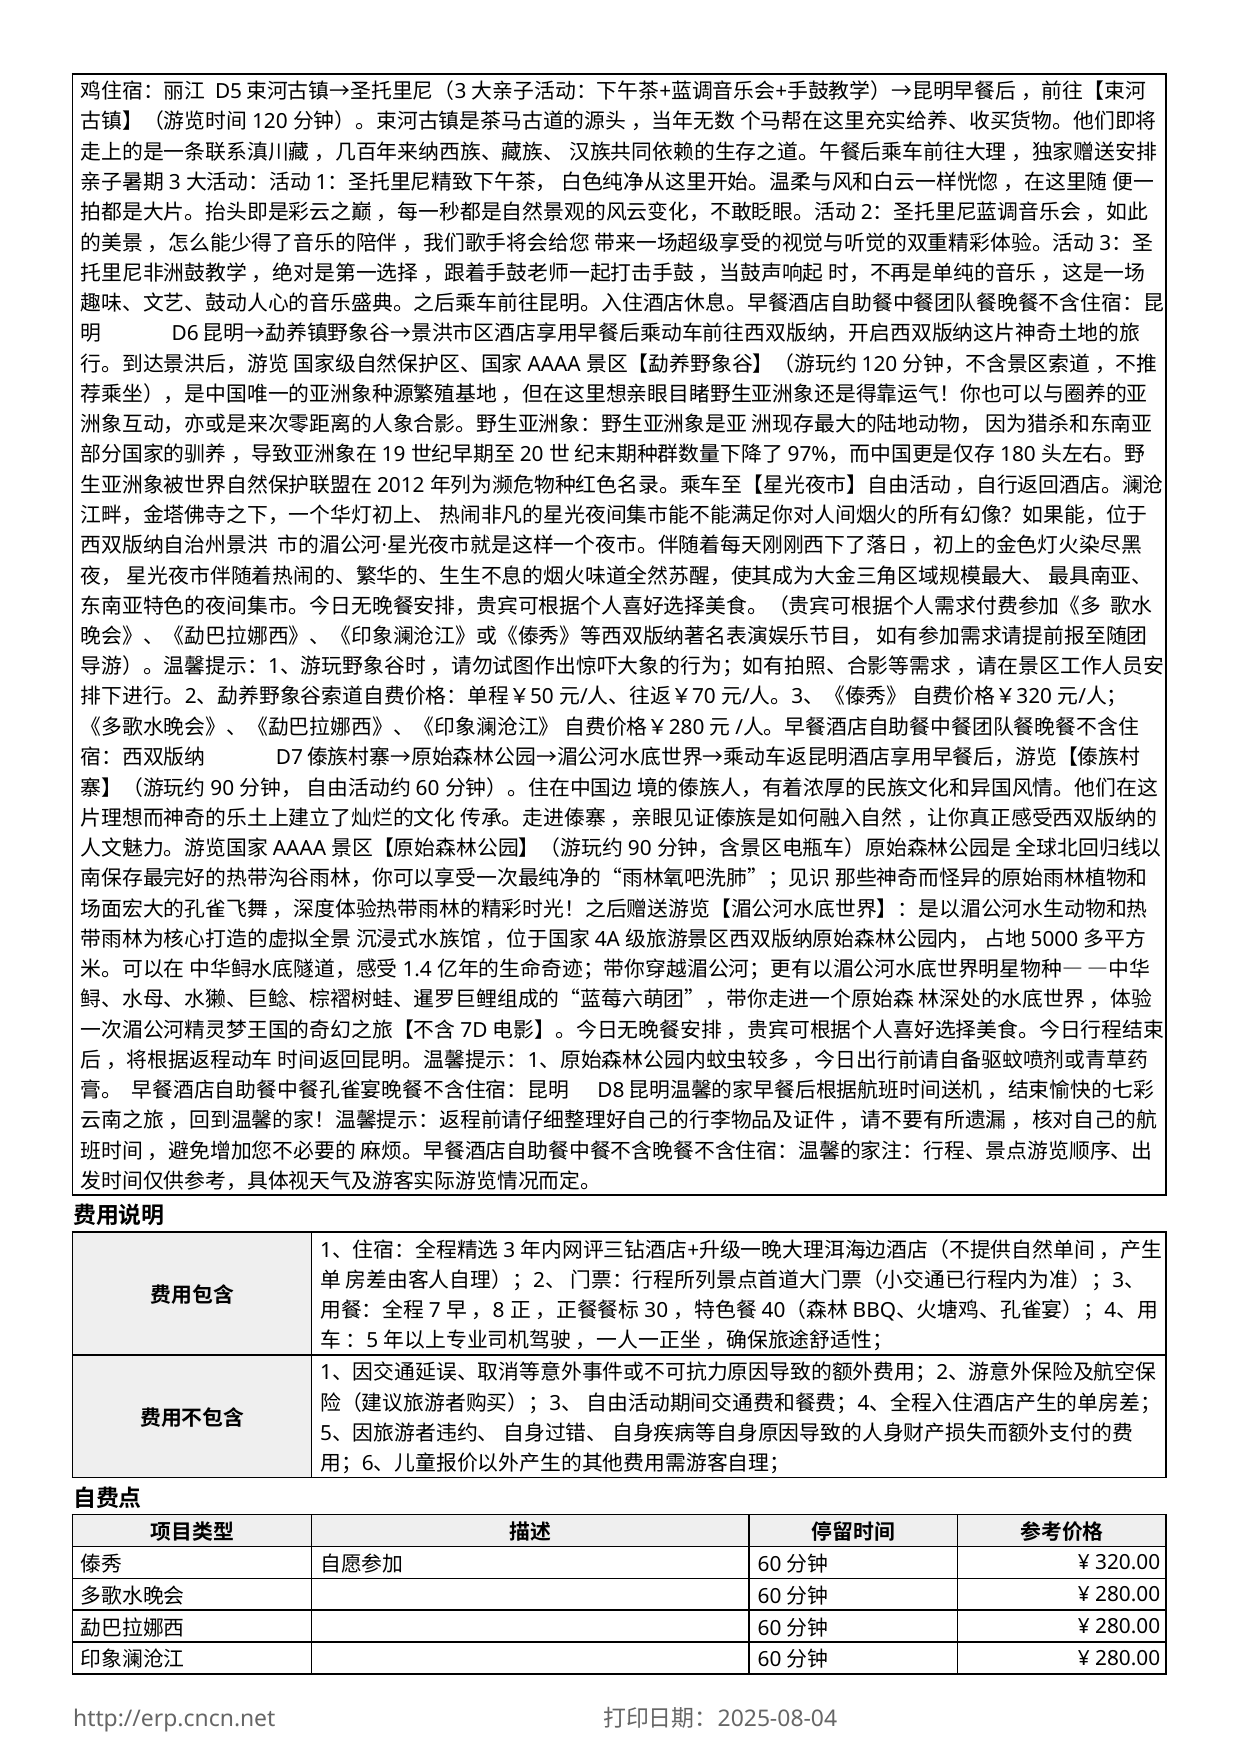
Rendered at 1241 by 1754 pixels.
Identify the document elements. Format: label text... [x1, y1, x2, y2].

table_header 停留时间 [750, 1515, 957, 1546]
table_cell 印象澜沧江 [73, 1643, 311, 1673]
table_cell 1、因交通延误、取消等意外事件或不可抗力原因导致的额外费用； [312, 1356, 1165, 1477]
text 自费点 [73, 1479, 1167, 1513]
table_cell 60 分钟 [750, 1547, 957, 1577]
table_cell 60 分钟 [750, 1643, 957, 1673]
table_cell [312, 1579, 748, 1609]
table_cell ¥ 280.00 [958, 1611, 1165, 1641]
table_cell ¥ 280.00 [958, 1643, 1165, 1673]
table_cell 60 分钟 [750, 1611, 957, 1641]
table_cell ¥ 320.00 [958, 1547, 1165, 1577]
table_cell 勐巴拉娜西 [73, 1611, 311, 1641]
table_cell 自愿参加 [312, 1547, 748, 1577]
table_cell 傣秀 [73, 1547, 311, 1577]
table_header 项目类型 [73, 1515, 311, 1546]
table_cell 多歌水晚会 [73, 1579, 311, 1609]
text 费用说明 [73, 1197, 1167, 1230]
table_cell 费用不包含 [73, 1356, 311, 1477]
table_cell 60 分钟 [750, 1579, 957, 1609]
table_cell ¥ 280.00 [958, 1579, 1165, 1609]
table_cell 日期 [73, 75, 1165, 1194]
table_header 参考价格 [958, 1515, 1165, 1546]
table_cell [312, 1611, 748, 1641]
table_header 1、住宿：全程精选 3 年内网评三钻酒店+升级一晚大理洱海边酒店（不提供自然单间 ，产生单 房差由客人自理）； [312, 1233, 1165, 1354]
table_cell [312, 1643, 748, 1673]
table_header 费用包含 [73, 1233, 311, 1354]
table_header 描述 [312, 1515, 748, 1546]
